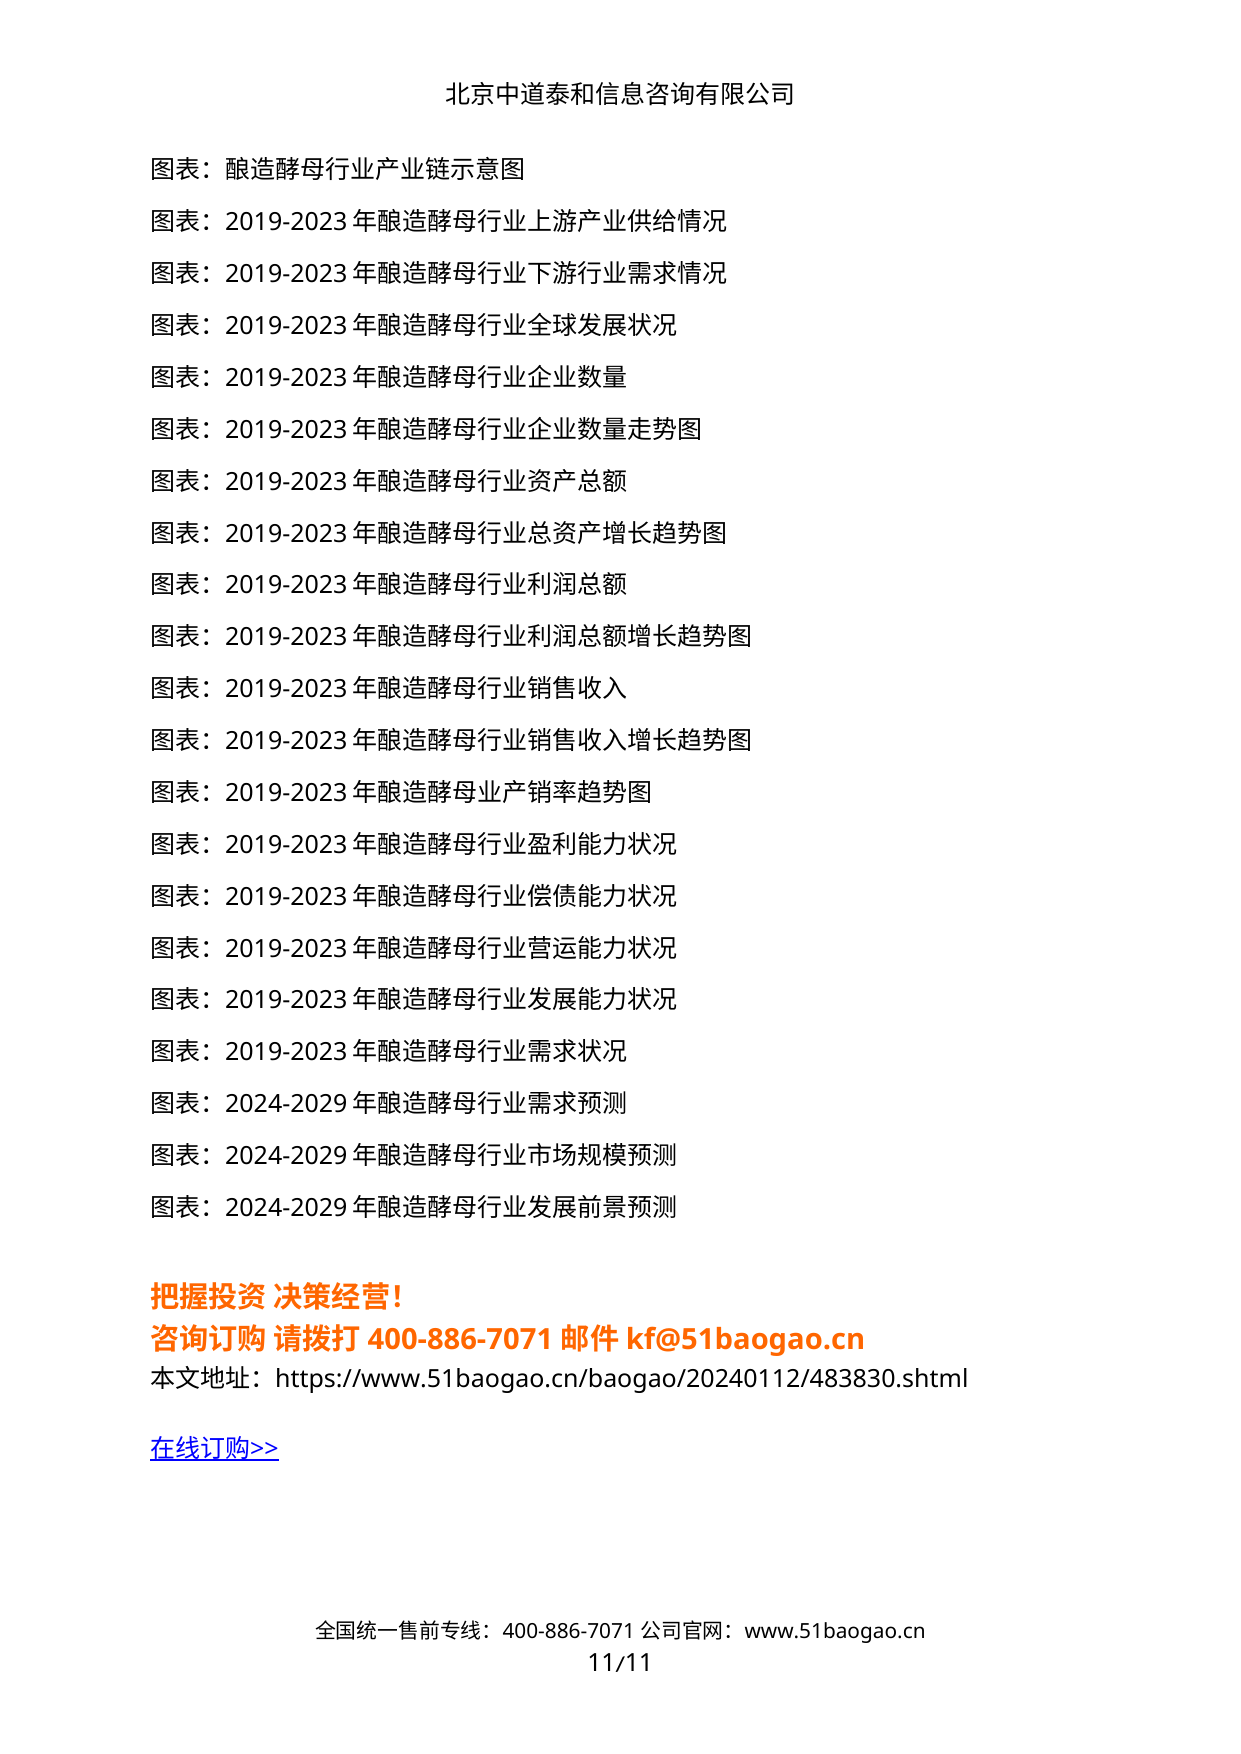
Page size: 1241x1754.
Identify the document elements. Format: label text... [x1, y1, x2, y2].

text 图表：2019-2023年酿造酵母行业利润总额 [150, 565, 1090, 601]
text 图表：2019-2023年酿造酵母行业总资产增长趋势图 [150, 513, 1090, 549]
text 图表：2019-2023年酿造酵母行业发展能力状况 [150, 980, 1090, 1016]
text 图表：2024-2029年酿造酵母行业发展前景预测 [150, 1187, 1090, 1224]
text 图表：酿造酵母行业产业链示意图 [150, 150, 1090, 186]
text 图表：2024-2029年酿造酵母行业需求预测 [150, 1084, 1090, 1120]
text 图表：2019-2023年酿造酵母行业资产总额 [150, 461, 1090, 497]
text 图表：2019-2023年酿造酵母行业利润总额增长趋势图 [150, 617, 1090, 653]
text 图表：2019-2023年酿造酵母行业销售收入增长趋势图 [150, 721, 1090, 757]
text 图表：2024-2029年酿造酵母行业市场规模预测 [150, 1136, 1090, 1172]
text 在线订购>> [150, 1394, 1090, 1465]
text 图表：2019-2023年酿造酵母行业企业数量走势图 [150, 409, 1090, 446]
text 图表：2019-2023年酿造酵母行业下游行业需求情况 [150, 254, 1090, 290]
text 图表：2019-2023年酿造酵母行业销售收入 [150, 669, 1090, 705]
text 图表：2019-2023年酿造酵母行业营运能力状况 [150, 928, 1090, 964]
text 图表：2019-2023年酿造酵母行业需求状况 [150, 1032, 1090, 1068]
text 图表：2019-2023年酿造酵母行业上游产业供给情况 [150, 202, 1090, 238]
text 图表：2019-2023年酿造酵母业产销率趋势图 [150, 772, 1090, 809]
text 图表：2019-2023年酿造酵母行业全球发展状况 [150, 306, 1090, 342]
text 把握投资 决策经营！咨询订购 请拨打 400-886-7071 邮件 kf@51baogao.cn本文地址：https://www.51baogao.cn/baogao/20240112/483830.shtml [150, 1239, 1090, 1394]
text 图表：2019-2023年酿造酵母行业企业数量 [150, 357, 1090, 394]
text 图表：2019-2023年酿造酵母行业偿债能力状况 [150, 876, 1090, 912]
text 图表：2019-2023年酿造酵母行业盈利能力状况 [150, 824, 1090, 861]
